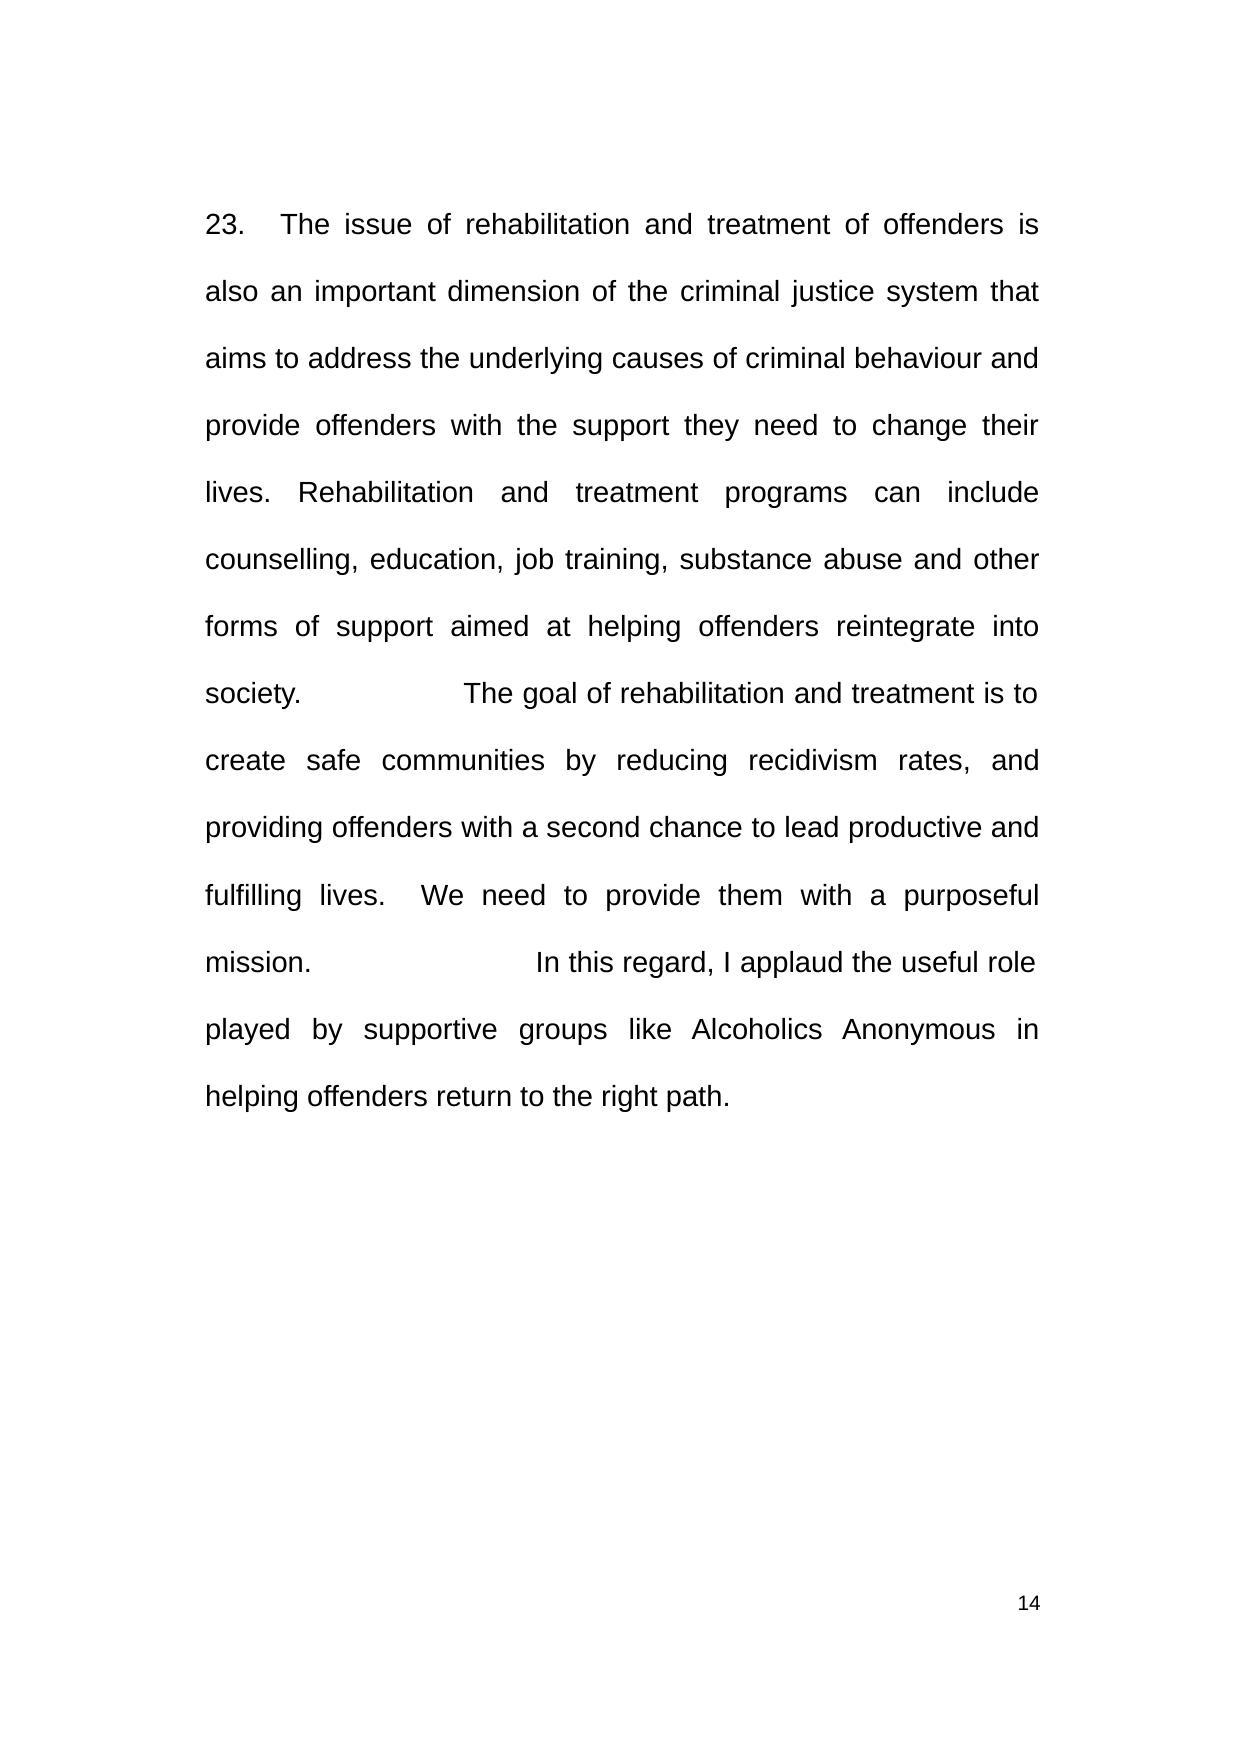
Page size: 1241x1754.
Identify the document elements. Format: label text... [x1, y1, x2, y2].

text 23. The issue of rehabilitation and treatment of offenders is also an important dimension of the criminal justice system that aims to address the underlying causes of criminal behaviour and provide offenders with the support they need to change their lives. Rehabilitation and treatment programs can include counselling, education, job training, substance abuse and other forms of support aimed at helping offenders reintegrate into society. The goal of rehabilitation and treatment is to create safe communities by reducing recidivism rates, and providing offenders with a second chance to lead productive and fulfilling lives. We need to provide them with a purposeful mission. In this regard, I applaud the useful role played by supportive groups like Alcoholics Anonymous in helping offenders return to the right path. [205, 207, 1041, 1112]
